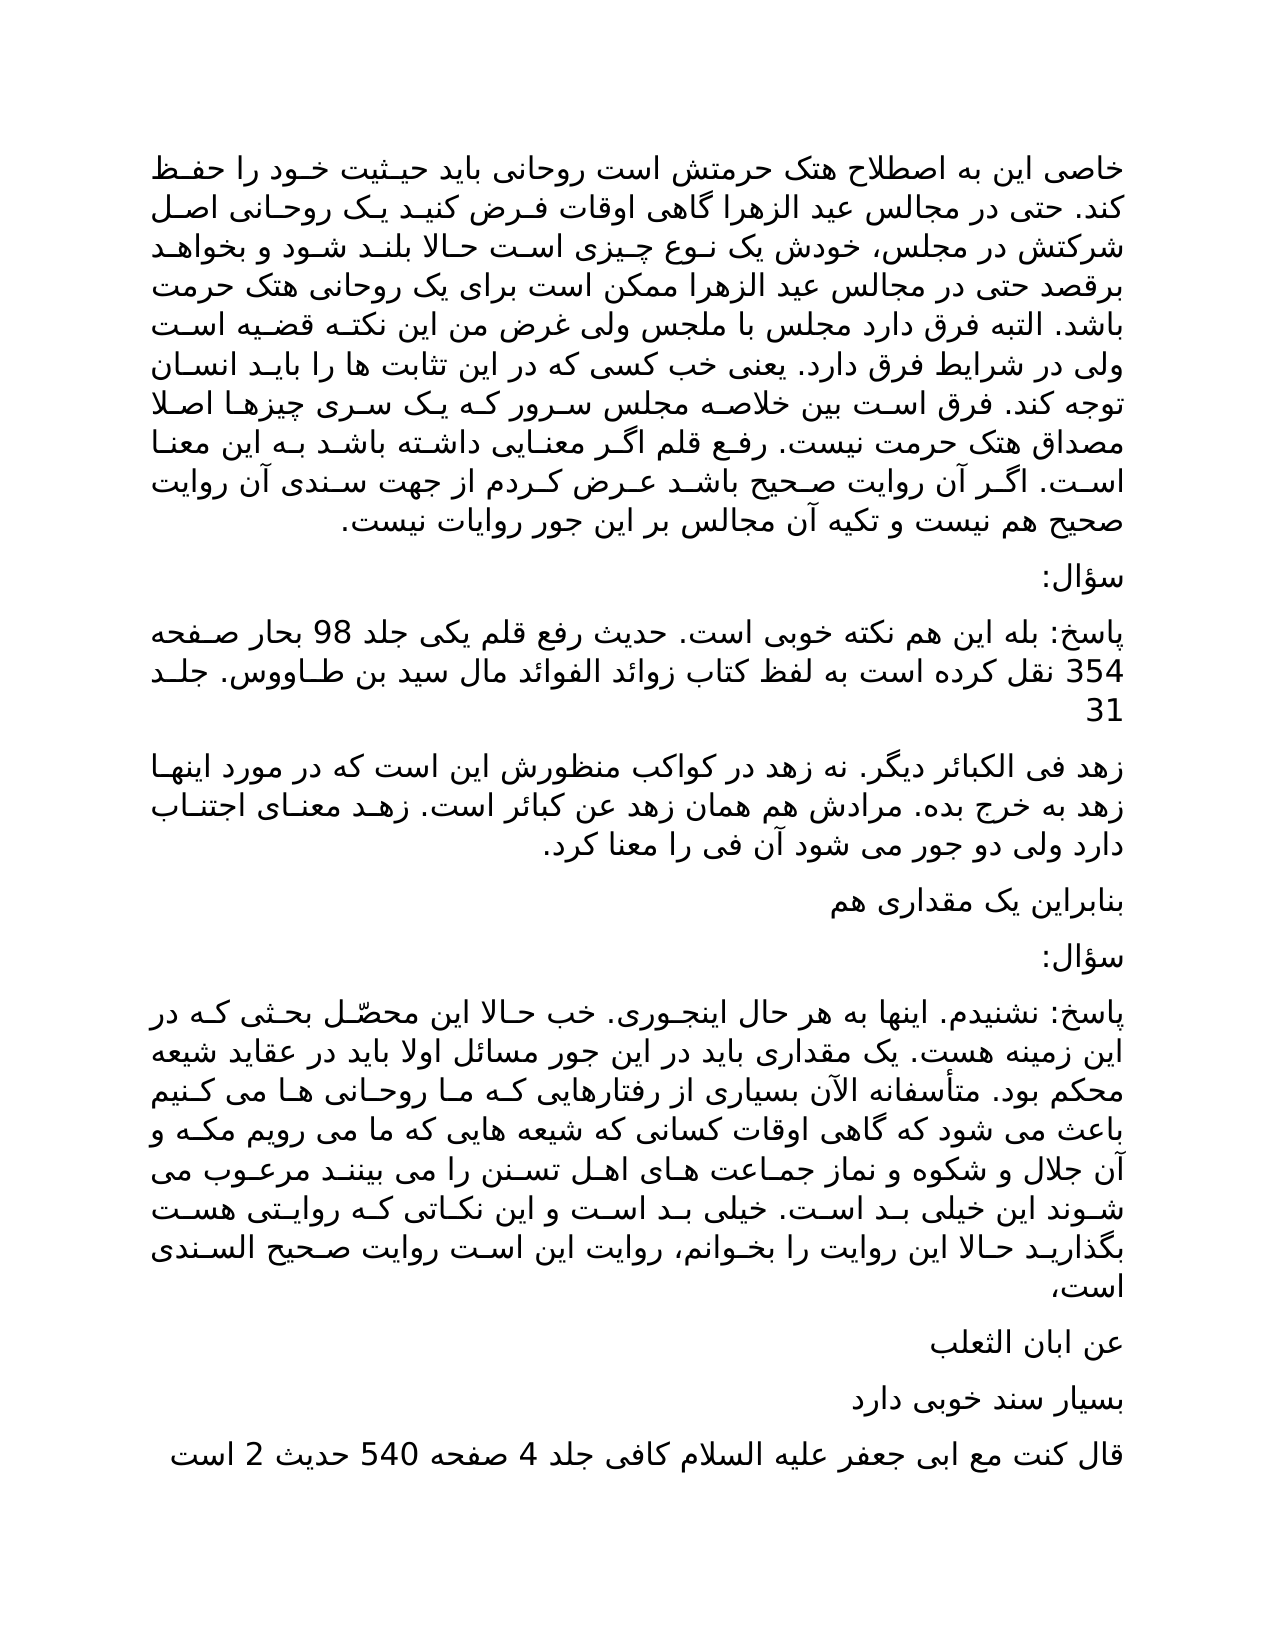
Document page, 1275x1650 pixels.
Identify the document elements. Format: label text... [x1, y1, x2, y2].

text سؤال: [150, 938, 1125, 975]
text عن ابان الثعلب [150, 1324, 1125, 1361]
text پاسخ: نشنیدم. اینها به هر حال اینجوری. خب حالا این محصّل بحثی که در این زمینه هست. یک مقداری باید در این جور مسائل اولا باید در عقاید شیعه محکم بود. متأسفانه الآن بسیاری از رفتارهایی که ما روحانی ها می کنیم باعث می شود که گاهی اوقات کسانی که شیعه هایی که ما می رویم مکه و آن جلال و شکوه و نماز جماعت های اهل تسنن را می بینند مرعوب می شوند این خیلی بد است. خیلی بد است و این نکاتی که روایتی هست بگذارید حالا این روایت را بخوانم، روایت این است روایت صحیح السندی است، [150, 994, 1125, 1305]
text سؤال: [150, 558, 1125, 595]
text بسیار سند خوبی دارد [150, 1380, 1125, 1416]
text پاسخ: بله این هم نکته خوبی است. حدیث رفع قلم یکی جلد 98 بحار صفحه 354 نقل کرده است به لفظ کتاب زوائد الفوائد مال سید بن طاووس. جلد 31 [150, 614, 1125, 729]
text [150, 150, 1125, 539]
text قال کنت مع ابی جعفر علیه السلام کافی جلد 4 صفحه 540 حدیث 2 است [150, 1436, 1125, 1472]
text زهد فی الکبائر دیگر. نه زهد در کواکب منظورش این است که در مورد اینها زهد به خرج بده. مرادش هم همان زهد عن کبائر است. زهد معنای اجتناب دارد ولی دو جور می شود آن فی را معنا کرد. [150, 748, 1125, 863]
text بنابراین یک مقداری هم [150, 882, 1125, 919]
